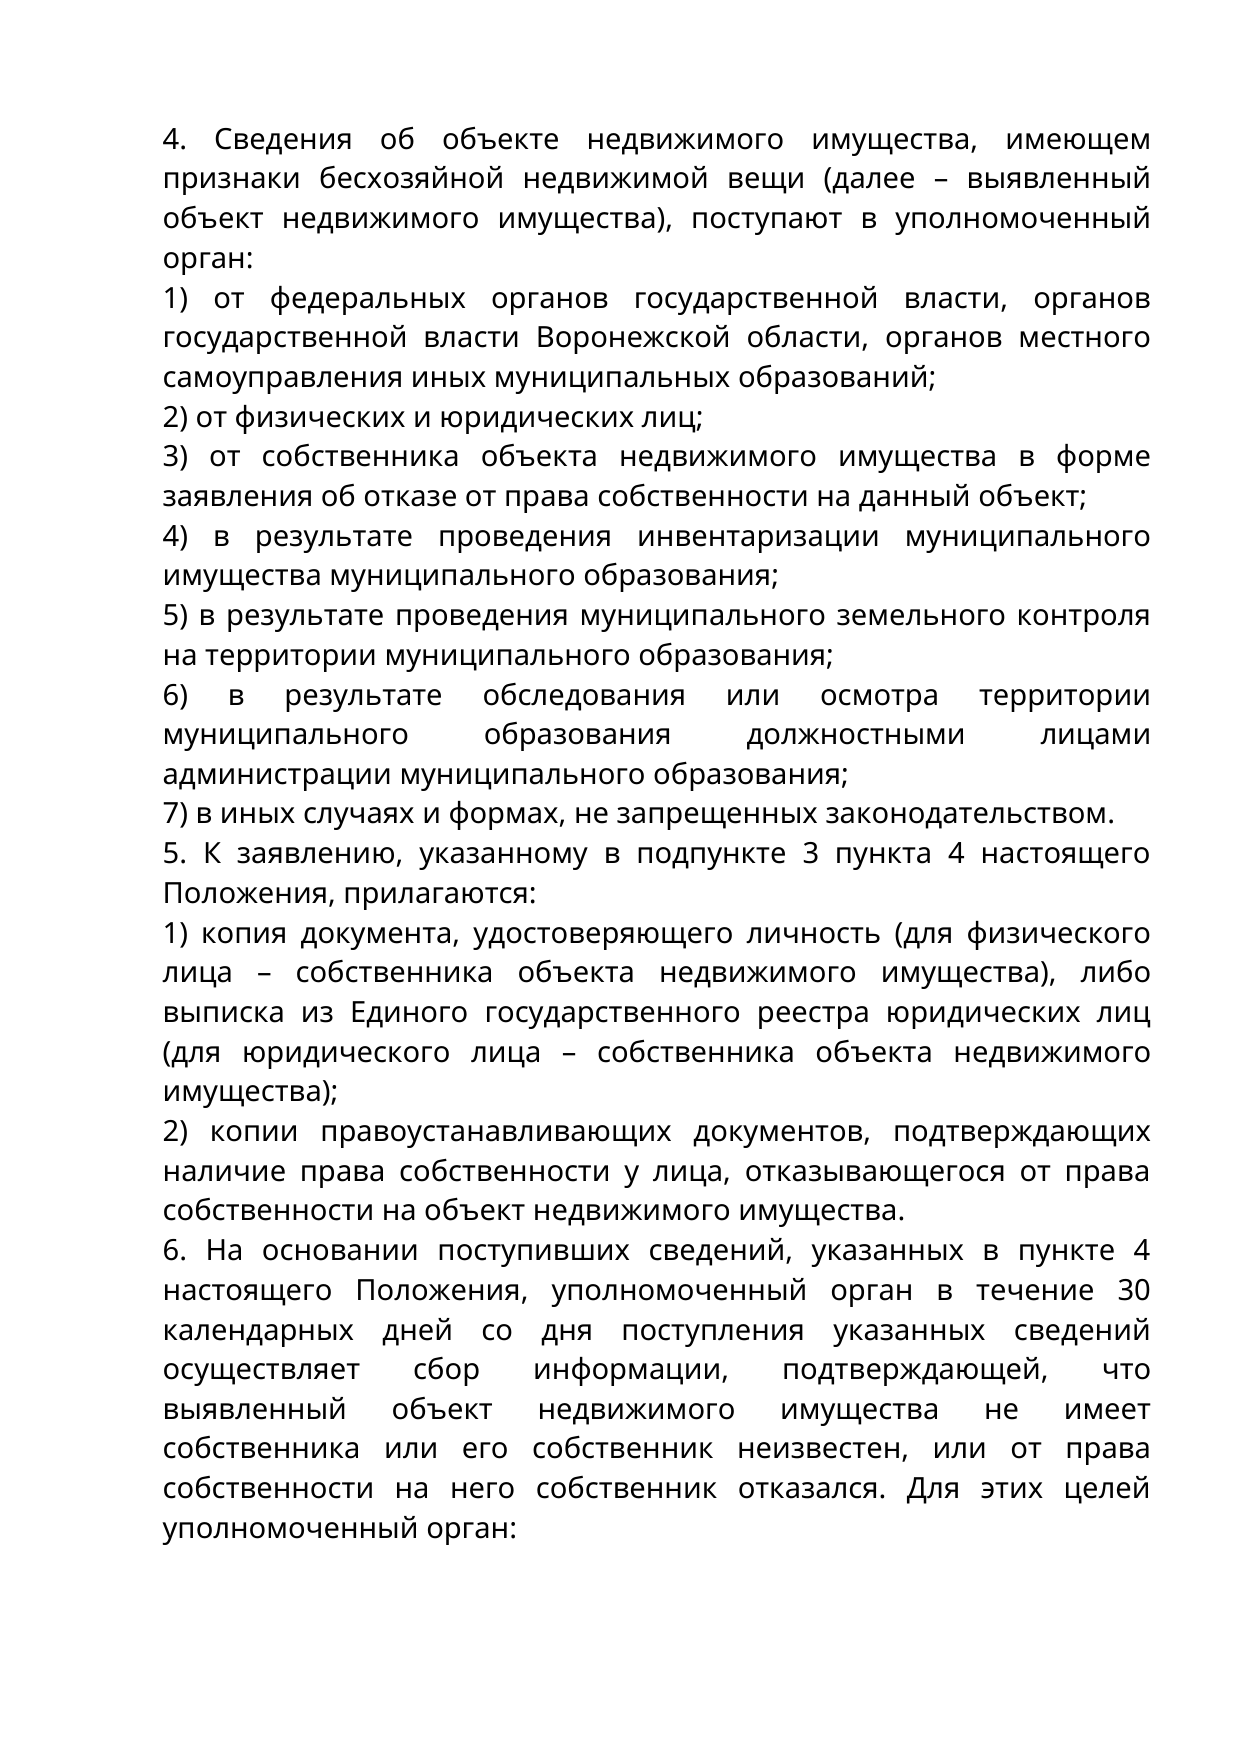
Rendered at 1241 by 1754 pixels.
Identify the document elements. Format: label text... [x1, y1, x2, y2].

text 5. К заявлению, указанному в подпункте 3 пункта 4 настоящего Положения, прилагаются: [162, 832, 1152, 912]
text 2) копии правоустанавливающих документов, подтверждающих наличие права собственности у лица, отказывающегося от права собственности на объект недвижимого имущества. [162, 1110, 1152, 1229]
text 6. На основании поступивших сведений, указанных в пункте 4 настоящего Положения, уполномоченный орган в течение 30 календарных дней со дня поступления указанных сведений осуществляет сбор информации, подтверждающей, что выявленный объект недвижимого имущества не имеет собственника или его собственник неизвестен, или от права собственности на него собственник отказался. Для этих целей уполномоченный орган: [162, 1229, 1152, 1547]
text 6) в результате обследования или осмотра территории муниципального образования должностными лицами администрации муниципального образования; [162, 674, 1152, 793]
text 5) в результате проведения муниципального земельного контроля на территории муниципального образования; [162, 594, 1152, 674]
text 2) от физических и юридических лиц; [162, 396, 1152, 436]
text 4. Сведения об объекте недвижимого имущества, имеющем признаки бесхозяйной недвижимой вещи (далее – выявленный объект недвижимого имущества), поступают в уполномоченный орган: [162, 118, 1152, 277]
text 4) в результате проведения инвентаризации муниципального имущества муниципального образования; [162, 515, 1152, 594]
text 1) копия документа, удостоверяющего личность (для физического лица – собственника объекта недвижимого имущества), либо выписка из Единого государственного реестра юридических лиц (для юридического лица – собственника объекта недвижимого имущества); [162, 912, 1152, 1110]
text 7) в иных случаях и формах, не запрещенных законодательством. [162, 793, 1152, 832]
text 3) от собственника объекта недвижимого имущества в форме заявления об отказе от права собственности на данный объект; [162, 436, 1152, 515]
text 1) от федеральных органов государственной власти, органов государственной власти Воронежской области, органов местного самоуправления иных муниципальных образований; [162, 277, 1152, 396]
